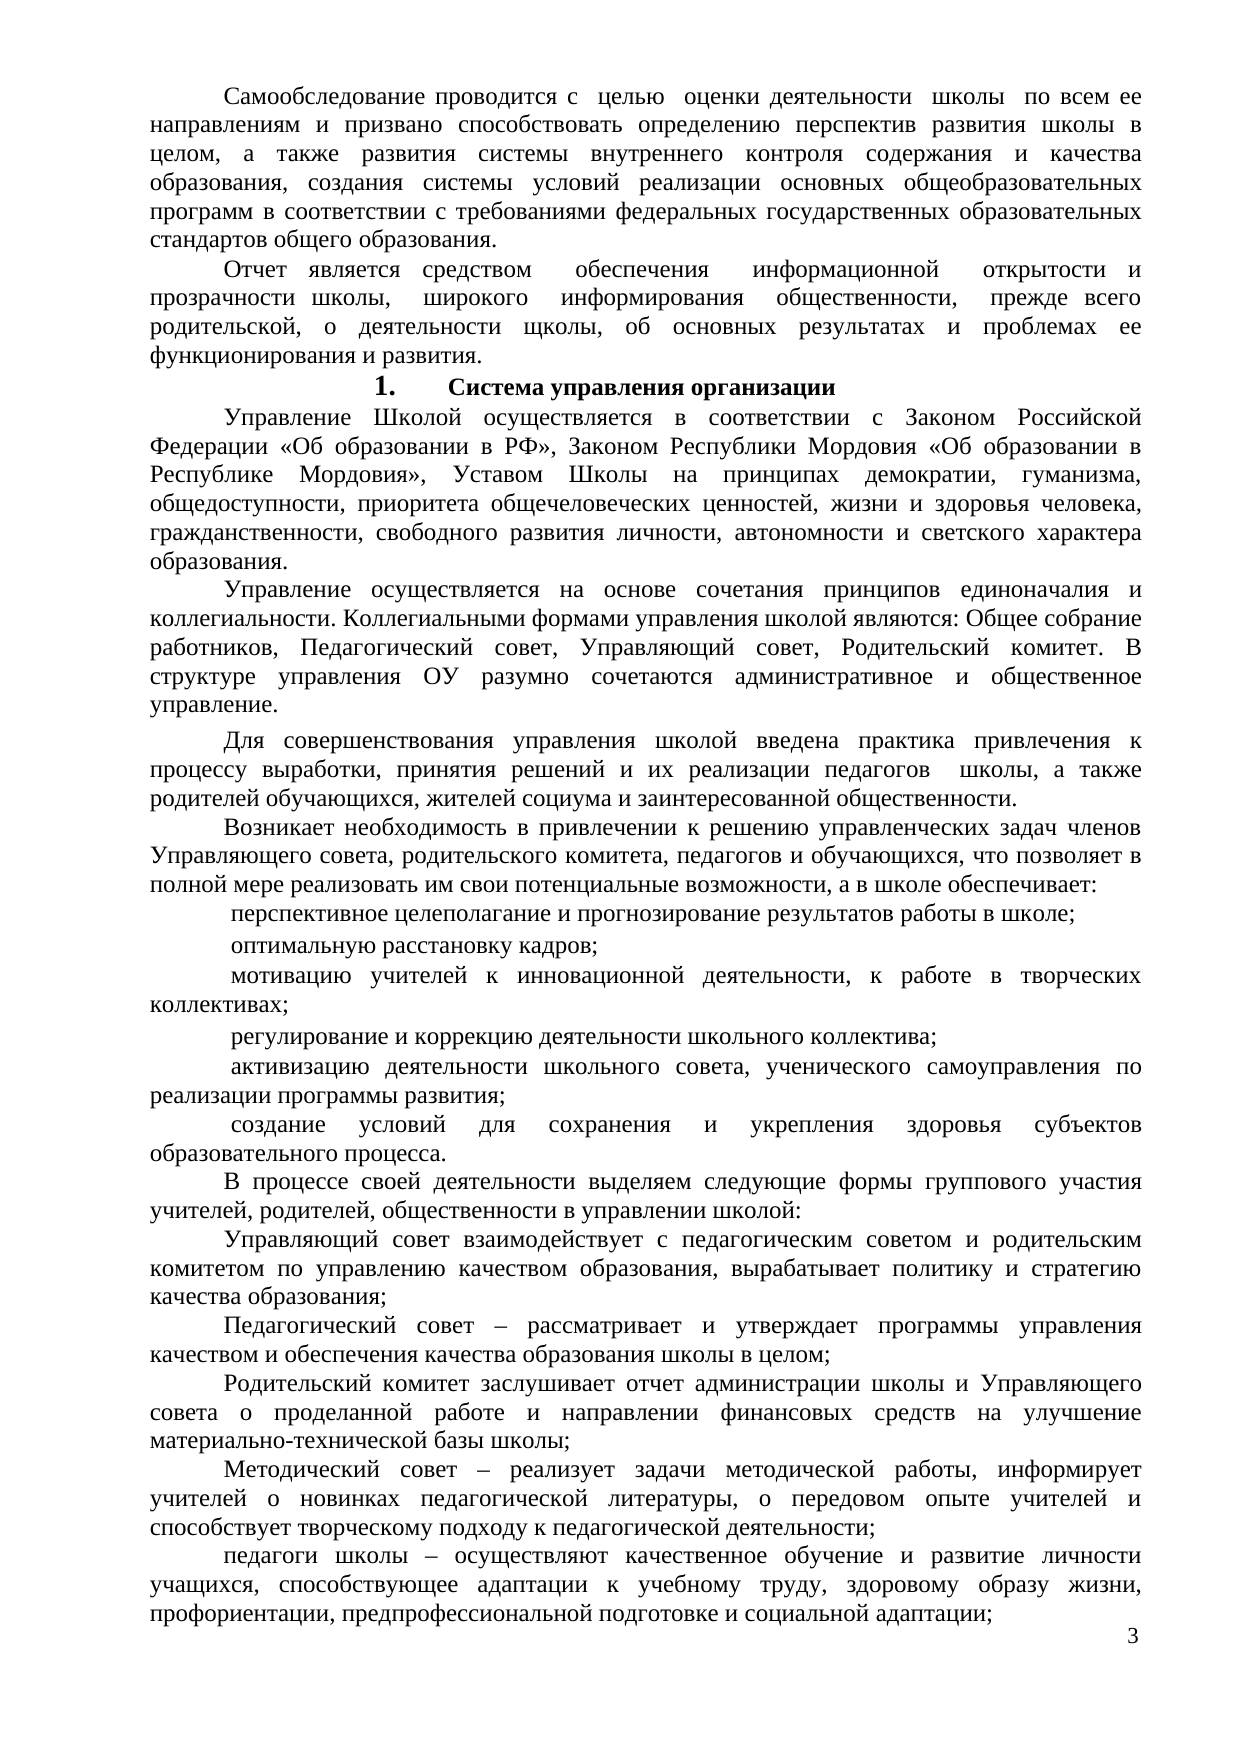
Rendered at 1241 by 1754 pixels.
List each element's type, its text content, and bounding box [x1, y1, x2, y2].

subtitle Система управления организации [374, 369, 1181, 402]
text Отчет является средством обеспечения информационной открытости и прозрачности школы, широкого информирования общественности, прежде всего родительской, о деятельности щколы, об основных результатах и проблемах ее функционирования и развития. [149, 254, 1143, 369]
text активизацию деятельности школьного совета, ученического самоуправления по реализации программы развития; [149, 1051, 1142, 1109]
text Возникает необходимость в привлечении к решению управленческих задач членов Управляющего совета, родительского комитета, педагогов и обучающихся, что позволяет в полной мере реализовать им свои потенциальные возможности, а в школе обеспечивает: [149, 812, 1142, 898]
text Для совершенствования управления школой введена практика привлечения к процессу выработки, принятия решений и их реализации педагогов школы, а также родителей обучающихся, жителей социума и заинтересованной общественности. [149, 725, 1143, 812]
text Управление осуществляется на основе сочетания принципов единоначалия и коллегиальности. Коллегиальными формами управления школой являются: Общее собрание работников, Педагогический совет, Управляющий совет, Родительский комитет. В структуре управления ОУ разумно сочетаются административное и общественное управление. [149, 574, 1143, 718]
text мотивацию учителей к инновационной деятельности, к работе в творческих коллективах; [149, 960, 1142, 1018]
text В процессе своей деятельности выделяем следующие формы группового участия учителей, родителей, общественности в управлении школой: [149, 1166, 1142, 1224]
text Управляющий совет взаимодействует с педагогическим советом и родительским комитетом по управлению качеством образования, вырабатывает политику и стратегию качества образования; [149, 1224, 1142, 1310]
text Самообследование проводится с целью оценки деятельности школы по всем ее направлениям и призвано способствовать определению перспектив развития школы в целом, а также развития системы внутреннего контроля содержания и качества образования, создания системы условий реализации основных общеобразовательных программ в соответствии с требованиями федеральных государственных образовательных стандартов общего образования. [149, 81, 1143, 253]
text оптимальную расстановку кадров; [231, 927, 1181, 960]
text перспективное целеполагание и прогнозирование результатов работы в школе; [149, 898, 1142, 927]
text создание условий для сохранения и укрепления здоровья субъектов образовательного процесса. [149, 1109, 1142, 1166]
text регулирование и коррекцию деятельности школьного коллектива; [231, 1018, 1181, 1051]
text Педагогический совет – рассматривает и утверждает программы управления качеством и обеспечения качества образования школы в целом; [149, 1310, 1142, 1368]
text Родительский комитет заслушивает отчет администрации школы и Управляющего совета о проделанной работе и направлении финансовых средств на улучшение материально-технической базы школы; [149, 1368, 1143, 1454]
text Методический совет – реализует задачи методической работы, информирует учителей о новинках педагогической литературы, о передовом опыте учителей и способствует творческому подходу к педагогической деятельности; [149, 1454, 1143, 1540]
text педагоги школы – осуществляют качественное обучение и развитие личности учащихся, способствующее адаптации к учебному труду, здоровому образу жизни, профориентации, предпрофессиональной подготовке и социальной адаптации; [149, 1540, 1142, 1627]
text Управление Школой осуществляется в соответствии с Законом Российской Федерации «Об образовании в РФ», Законом Республики Мордовия «Об образовании в Республике Мордовия», Уставом Школы на принципах демократии, гуманизма, общедоступности, приоритета общечеловеческих ценностей, жизни и здоровья человека, гражданственности, свободного развития личности, автономности и светского характера образования. [149, 402, 1143, 574]
